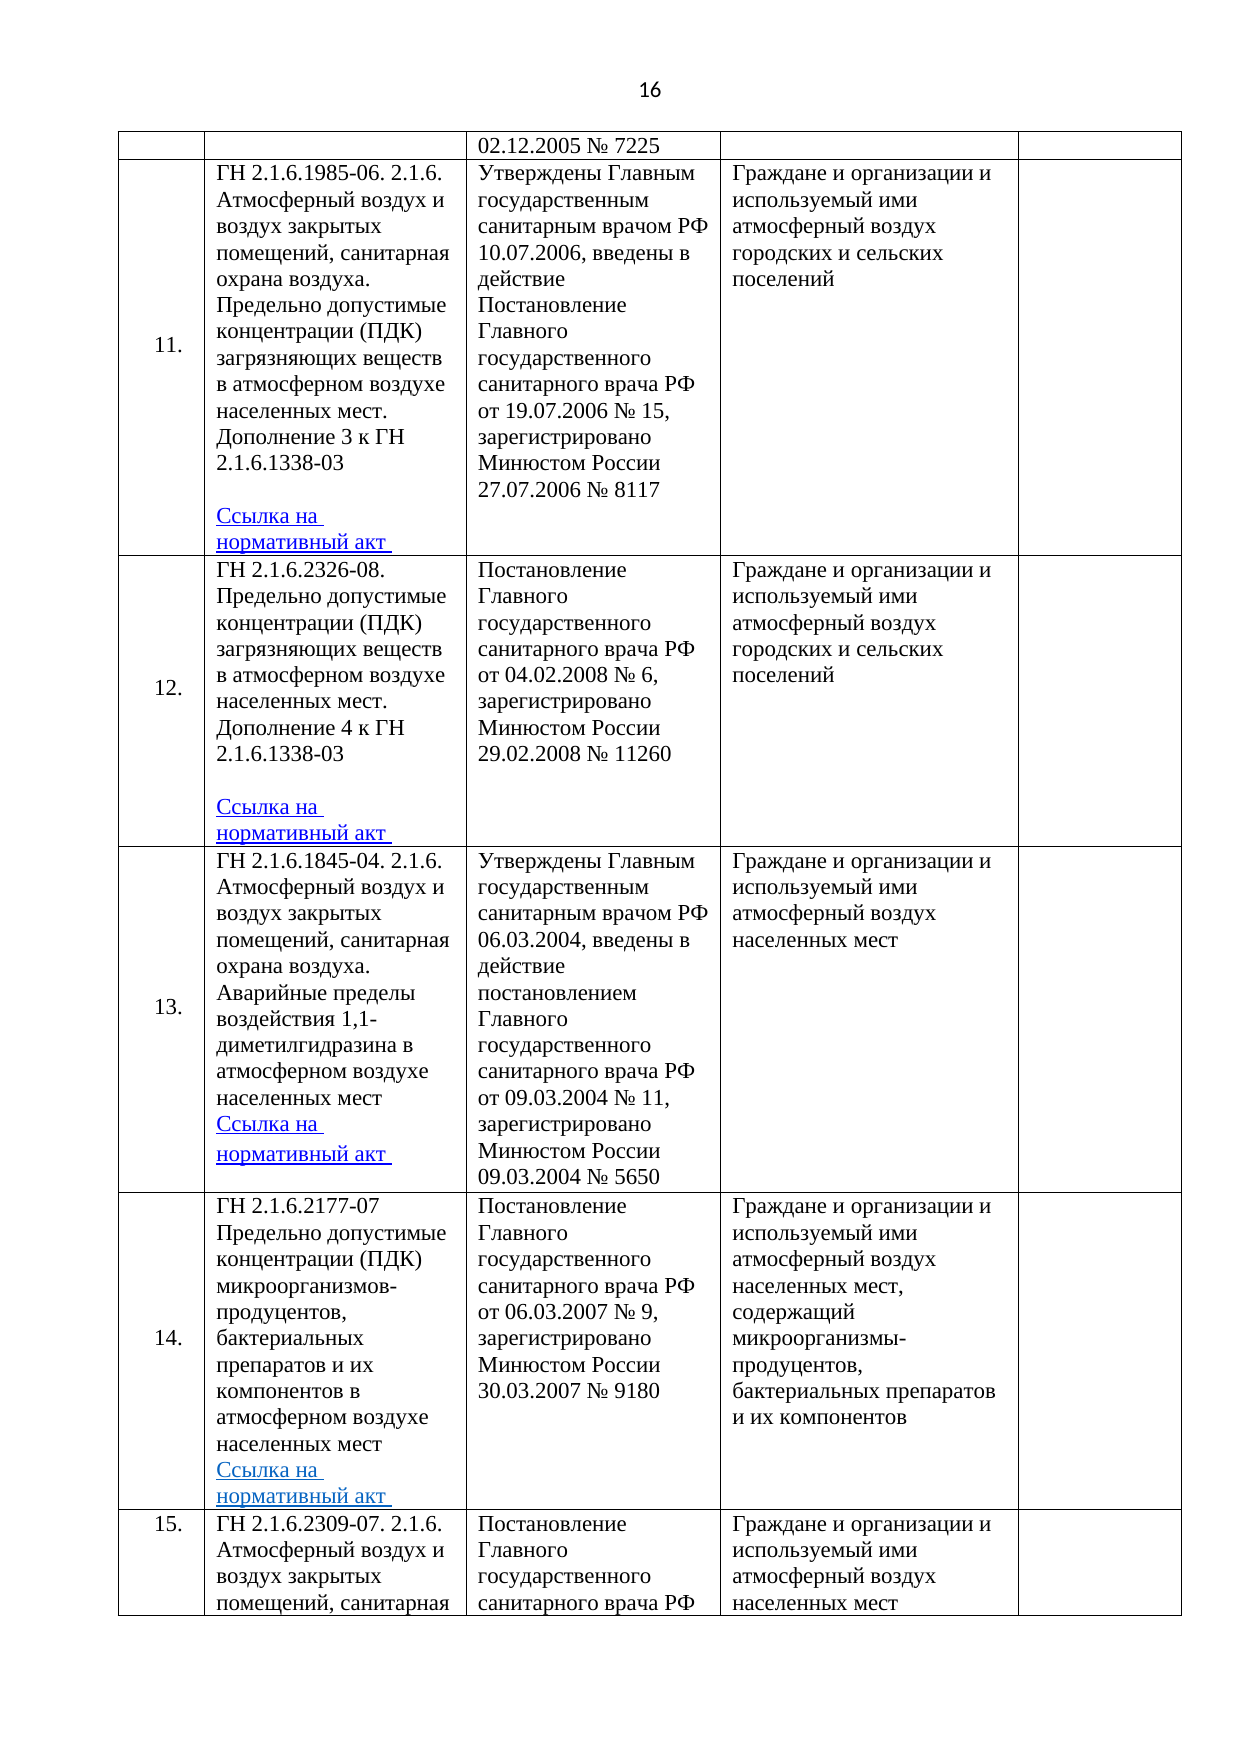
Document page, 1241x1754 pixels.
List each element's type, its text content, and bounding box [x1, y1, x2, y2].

table_cell Утверждены Главным государственным санитарным врачом РФ 10.07.2006, введены в действие Постановление Главного государственного санитарного врача РФ от 19.07.2006 № 15, зарегистрировано Минюстом России 27.07.2006 № 8117 [467, 160, 720, 555]
table_cell Граждане и организации и используемый ими атмосферный воздух населенных мест [721, 847, 1018, 1192]
table_cell Граждане и организации и используемый ими атмосферный воздух городских и сельских поселений [721, 556, 1018, 846]
table_cell ГН 2.1.6.1845-04. 2.1.6. Атмосферный воздух и воздух закрытых помещений, санитарная охрана воздуха. Аварийные пределы воздействия 1,1-диметилгидразина в атмосферном воздухе населенных мест Ссылка на нормативный акт [205, 847, 466, 1192]
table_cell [205, 1510, 466, 1615]
table_cell [1019, 847, 1181, 1192]
table_cell [1019, 1510, 1181, 1615]
table_cell [119, 1193, 204, 1509]
table_cell [119, 160, 204, 555]
table_cell ГН 2.1.6.1985-06. 2.1.6. Атмосферный воздух и воздух закрытых помещений, санитарная охрана воздуха. Предельно допустимые концентрации (ПДК) загрязняющих веществ в атмосферном воздухе населенных мест. Дополнение 3 к ГН 2.1.6.1338-03 Ссылка на нормативный акт [205, 160, 466, 555]
table_cell [119, 556, 204, 846]
table_cell [119, 1510, 204, 1615]
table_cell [467, 132, 720, 158]
table_cell [1019, 132, 1181, 158]
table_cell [467, 1510, 720, 1615]
table_cell [119, 132, 204, 158]
table_cell Постановление Главного государственного санитарного врача РФ от 04.02.2008 № 6, зарегистрировано Минюстом России 29.02.2008 № 11260 [467, 556, 720, 846]
table_cell Утверждены Главным государственным санитарным врачом РФ 06.03.2004, введены в действие постановлением Главного государственного санитарного врача РФ от 09.03.2004 № 11, зарегистрировано Минюстом России 09.03.2004 № 5650 [467, 847, 720, 1192]
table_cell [721, 132, 1018, 158]
table_cell Граждане и организации и используемый ими атмосферный воздух городских и сельских поселений [721, 160, 1018, 555]
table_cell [205, 132, 466, 158]
table_cell [119, 847, 204, 1192]
table_cell [1019, 556, 1181, 846]
table_cell Постановление Главного государственного санитарного врача РФ от 06.03.2007 № 9, зарегистрировано Минюстом России 30.03.2007 № 9180 [467, 1193, 720, 1509]
table_cell [1019, 1193, 1181, 1509]
table_cell ГН 2.1.6.2177-07 Предельно допустимые концентрации (ПДК) микроорганизмов-продуцентов, бактериальных препаратов и их компонентов в атмосферном воздухе населенных мест Ссылка на нормативный акт [205, 1193, 466, 1509]
table_cell ГН 2.1.6.2326-08. Предельно допустимые концентрации (ПДК) загрязняющих веществ в атмосферном воздухе населенных мест. Дополнение 4 к ГН 2.1.6.1338-03 Ссылка на нормативный акт [205, 556, 466, 846]
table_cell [721, 1510, 1018, 1615]
table_cell [1019, 160, 1181, 555]
table_cell Граждане и организации и используемый ими атмосферный воздух населенных мест, содержащий микроорганизмы-продуцентов, бактериальных препаратов и их компонентов [721, 1193, 1018, 1509]
